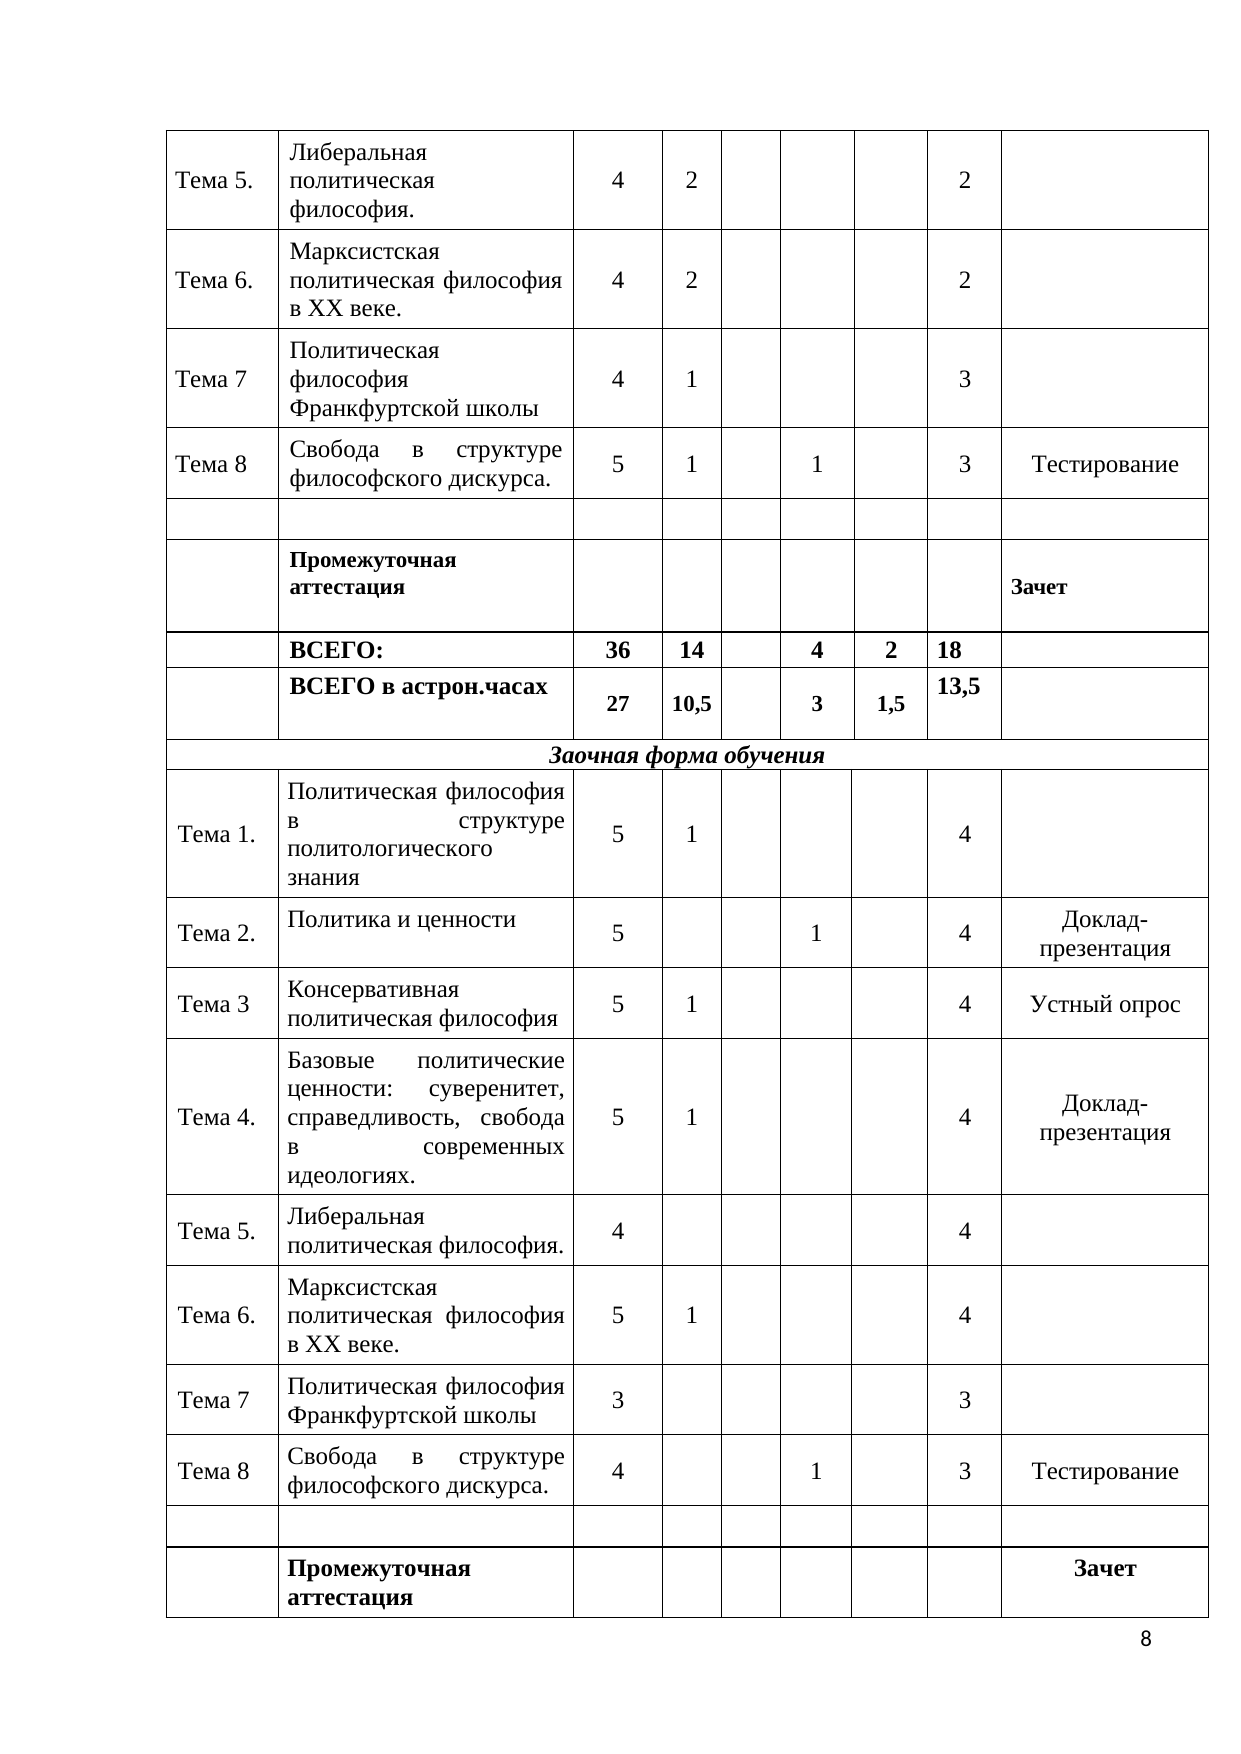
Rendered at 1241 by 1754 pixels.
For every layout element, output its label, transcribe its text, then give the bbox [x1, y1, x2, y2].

table_cell [781, 230, 854, 328]
table_cell [722, 329, 780, 427]
table_cell [852, 968, 927, 1038]
table_cell [722, 770, 780, 897]
table_cell Устный опрос [1002, 968, 1208, 1038]
table_cell [722, 1365, 780, 1434]
table_cell [852, 1548, 927, 1617]
table_cell Промежуточная аттестация [279, 1548, 573, 1617]
table_cell 1 [663, 428, 721, 498]
table_cell Тема 5. [167, 1195, 278, 1265]
table_cell 4 [928, 968, 1001, 1038]
table_cell Политическая философия в структуре политологического знания [279, 770, 573, 897]
table_cell Тема 6. [167, 1266, 278, 1364]
table_cell [1002, 329, 1208, 427]
table_cell Тема 2. [167, 898, 278, 967]
table_cell [722, 428, 780, 498]
table_cell [722, 131, 780, 229]
table_cell [852, 1266, 927, 1364]
table_cell [722, 668, 780, 739]
table_cell 5 [574, 898, 662, 967]
table_cell [852, 770, 927, 897]
table_cell 2 [928, 131, 1001, 229]
table_cell 1 [663, 1039, 721, 1194]
table_cell 4 [574, 329, 662, 427]
table_cell 13,5 [928, 668, 1001, 739]
table_cell [722, 1506, 780, 1546]
table_cell 2 [663, 230, 721, 328]
table_cell ВСЕГО в астрон.часах [279, 668, 573, 739]
table_cell [167, 540, 278, 631]
table_cell [852, 1365, 927, 1434]
table_cell [781, 1548, 851, 1617]
table_cell Промежуточная аттестация [279, 540, 573, 631]
table_cell [855, 329, 927, 427]
table_cell [1002, 633, 1208, 667]
table_cell 3 [928, 329, 1001, 427]
table_cell Базовые политические ценности: суверенитет, справедливость, свобода в современных идеологиях. [279, 1039, 573, 1194]
table_cell [1002, 770, 1208, 897]
table_cell [167, 668, 278, 739]
table_cell Заочная форма обучения [167, 740, 1208, 769]
table_cell [722, 1195, 780, 1265]
table_cell [663, 499, 721, 539]
table_cell [722, 898, 780, 967]
table_cell Зачет [1002, 540, 1208, 631]
table_cell 27 [574, 668, 662, 739]
table_cell [852, 898, 927, 967]
table_cell [167, 1548, 278, 1617]
table_cell [722, 540, 780, 631]
table_cell 14 [663, 633, 721, 667]
table_cell 4 [928, 1266, 1001, 1364]
table_cell [1002, 1365, 1208, 1434]
table_cell Тема 5. [167, 131, 278, 229]
table_cell 5 [574, 428, 662, 498]
table_cell Тестирование [1002, 1435, 1208, 1505]
table_cell [167, 499, 278, 539]
table_cell [722, 1435, 780, 1505]
table_cell 4 [574, 131, 662, 229]
table_cell Тема 7 [167, 329, 278, 427]
table_cell [574, 499, 662, 539]
table_cell Доклад-презентация [1002, 1039, 1208, 1194]
table_cell [855, 230, 927, 328]
table_cell [781, 329, 854, 427]
table_cell [1002, 230, 1208, 328]
table_cell [852, 1506, 927, 1546]
table_cell [574, 1506, 662, 1546]
table_cell [722, 1039, 780, 1194]
table_cell 5 [574, 968, 662, 1038]
table_cell [1002, 1195, 1208, 1265]
table_cell [167, 633, 278, 667]
table_cell [722, 499, 780, 539]
table_cell Тема 4. [167, 1039, 278, 1194]
table_cell [855, 131, 927, 229]
table_cell Либеральная политическая философия. [279, 131, 573, 229]
table_cell [663, 1435, 721, 1505]
table_cell 3 [928, 428, 1001, 498]
table_cell [781, 499, 854, 539]
table_cell Политика и ценности [279, 898, 573, 967]
table_cell 4 [928, 1039, 1001, 1194]
table_cell 1 [663, 968, 721, 1038]
table_cell [722, 1548, 780, 1617]
table_cell [781, 1506, 851, 1546]
table_cell [781, 1039, 851, 1194]
table_cell [781, 1195, 851, 1265]
table_cell ВСЕГО: [279, 633, 573, 667]
table_cell Либеральная политическая философия. [279, 1195, 573, 1265]
table_cell 4 [928, 1195, 1001, 1265]
table_cell 2 [928, 230, 1001, 328]
table_cell 5 [574, 1039, 662, 1194]
table_cell [781, 968, 851, 1038]
table_cell 1 [663, 329, 721, 427]
table_cell Свобода в структуре философского дискурса. [279, 428, 573, 498]
table_cell 4 [928, 898, 1001, 967]
table_cell Марксистская политическая философия в ХХ веке. [279, 230, 573, 328]
table_cell Консервативная политическая философия [279, 968, 573, 1038]
table_cell [852, 1195, 927, 1265]
table_cell [928, 1506, 1001, 1546]
table_cell 1 [781, 898, 851, 967]
table_cell [574, 540, 662, 631]
table_cell [1002, 1506, 1208, 1546]
table_cell Доклад-презентация [1002, 898, 1208, 967]
table_cell 2 [855, 633, 927, 667]
table_cell [722, 230, 780, 328]
table_cell Тема 3 [167, 968, 278, 1038]
table_cell 1,5 [855, 668, 927, 739]
table_cell Тема 1. [167, 770, 278, 897]
table_cell Тестирование [1002, 428, 1208, 498]
table_cell [781, 131, 854, 229]
table_cell 1 [663, 1266, 721, 1364]
table_cell 36 [574, 633, 662, 667]
table_cell 4 [574, 230, 662, 328]
table_cell 4 [574, 1435, 662, 1505]
table_cell [852, 1435, 927, 1505]
table_cell Политическая философия Франкфуртской школы [279, 1365, 573, 1434]
table_cell Тема 7 [167, 1365, 278, 1434]
table_cell [852, 1039, 927, 1194]
table_cell [1002, 668, 1208, 739]
table_cell [279, 499, 573, 539]
table_cell [928, 540, 1001, 631]
table_cell [855, 540, 927, 631]
table_cell Свобода в структуре философского дискурса. [279, 1435, 573, 1505]
table_cell 5 [574, 770, 662, 897]
table_cell 5 [574, 1266, 662, 1364]
table_cell Тема 8 [167, 428, 278, 498]
table_cell [1002, 1266, 1208, 1364]
table_cell [781, 1365, 851, 1434]
table_cell [663, 1195, 721, 1265]
table_cell 18 [928, 633, 1001, 667]
table_cell Зачет [1002, 1548, 1208, 1617]
table_cell Тема 6. [167, 230, 278, 328]
table_cell [663, 898, 721, 967]
table_cell 4 [928, 770, 1001, 897]
table_cell [663, 1365, 721, 1434]
table_cell [928, 499, 1001, 539]
table_cell [663, 1548, 721, 1617]
table_cell Марксистская политическая философия в ХХ веке. [279, 1266, 573, 1364]
table_cell [574, 1548, 662, 1617]
table_cell [167, 1506, 278, 1546]
table_cell Политическая философия Франкфуртской школы [279, 329, 573, 427]
table_cell [722, 968, 780, 1038]
table_cell [1002, 131, 1208, 229]
table_cell 3 [928, 1435, 1001, 1505]
table_cell 2 [663, 131, 721, 229]
table_cell Тема 8 [167, 1435, 278, 1505]
table_cell [781, 1266, 851, 1364]
table_cell 3 [928, 1365, 1001, 1434]
table_cell 4 [574, 1195, 662, 1265]
table_cell [781, 770, 851, 897]
table_cell 4 [781, 633, 854, 667]
table_cell [928, 1548, 1001, 1617]
table_cell 1 [663, 770, 721, 897]
table_cell [855, 428, 927, 498]
table_cell 10,5 [663, 668, 721, 739]
table_cell 1 [781, 1435, 851, 1505]
table_cell [781, 540, 854, 631]
table_cell 1 [781, 428, 854, 498]
table_cell [279, 1506, 573, 1546]
table_cell 3 [574, 1365, 662, 1434]
table_cell [722, 633, 780, 667]
table_cell [663, 540, 721, 631]
table_cell [722, 1266, 780, 1364]
table_cell 3 [781, 668, 854, 739]
table_cell [855, 499, 927, 539]
table_cell [1002, 499, 1208, 539]
table_cell [663, 1506, 721, 1546]
